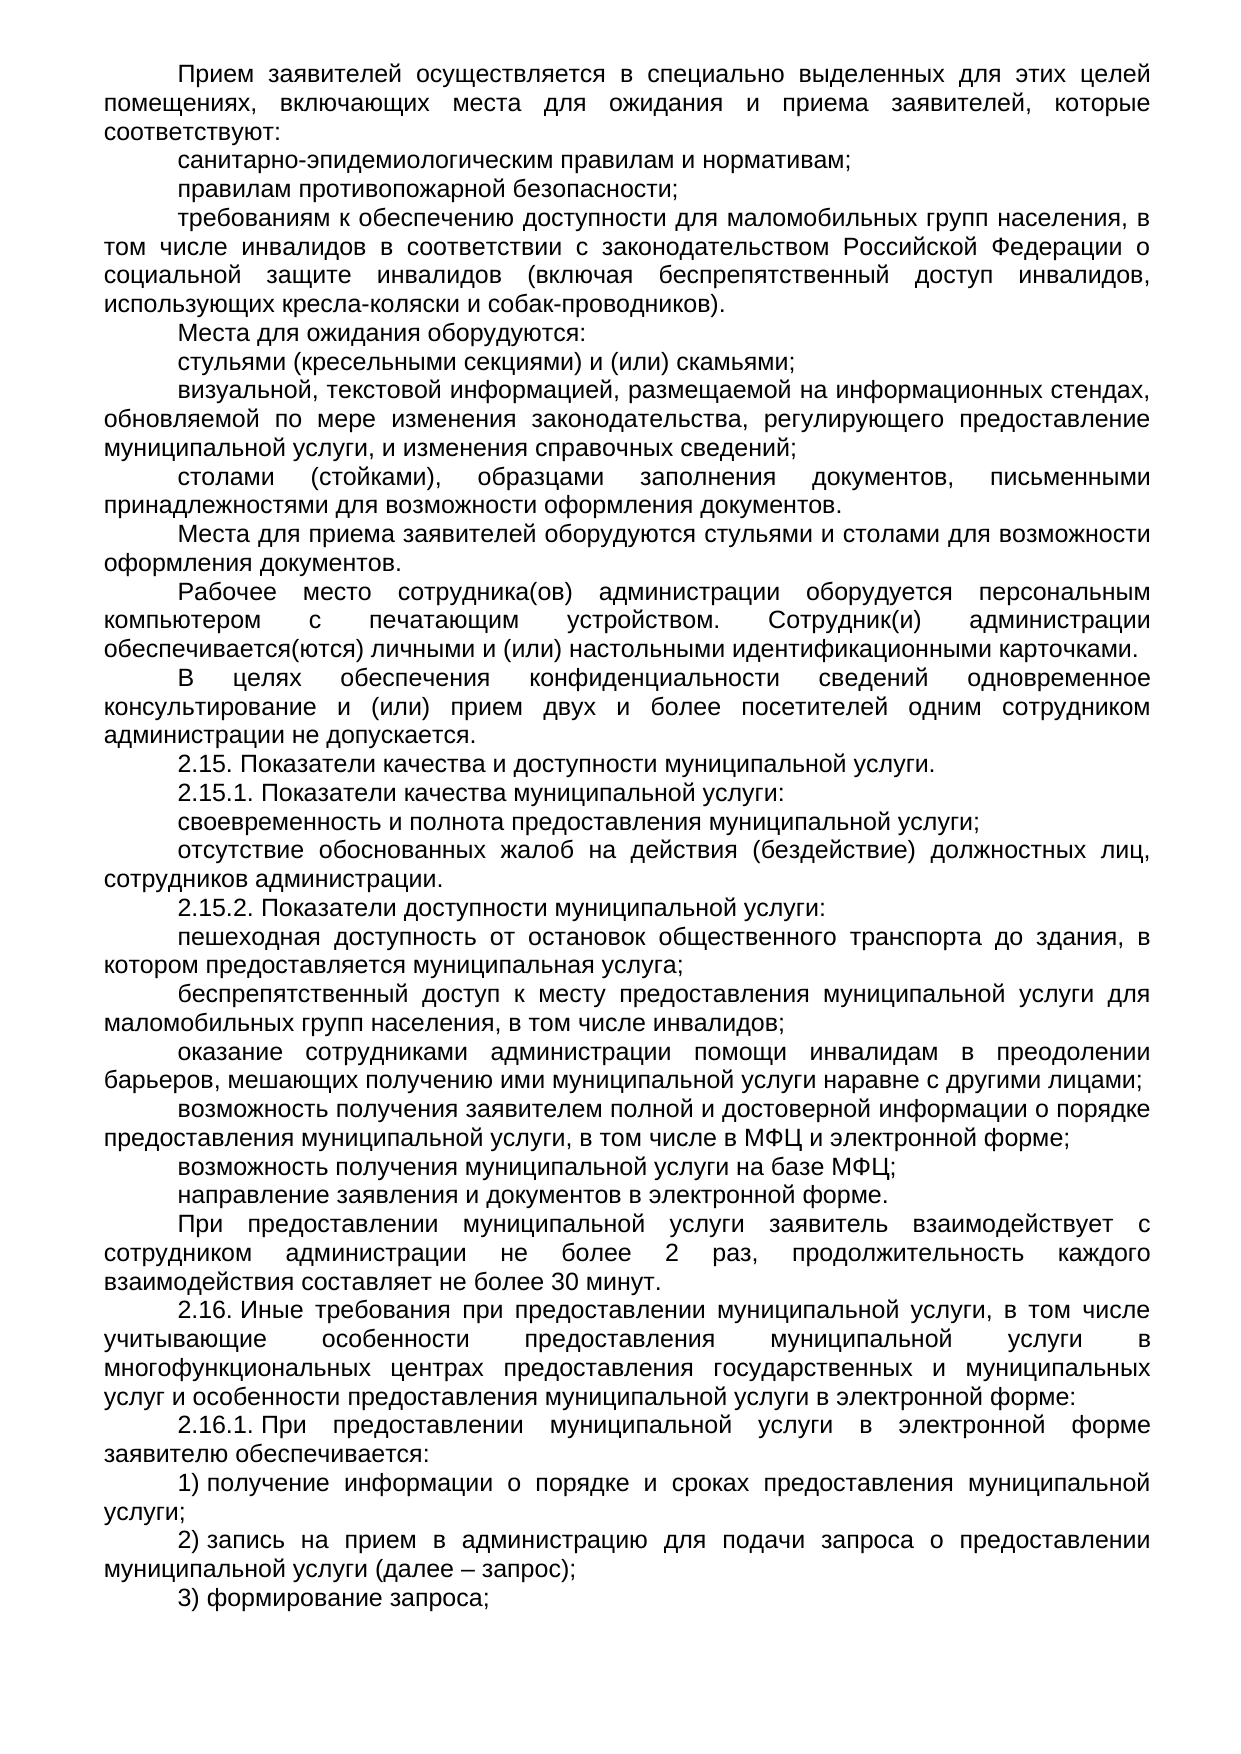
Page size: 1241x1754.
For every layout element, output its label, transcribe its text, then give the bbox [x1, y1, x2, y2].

text 2.16.1. При предоставлении муниципальной услуги в электронной форме заявителю обеспечивается: [103, 1410, 1152, 1468]
text возможность получения муниципальной услуги на базе МФЦ; [103, 1152, 1152, 1180]
text беспрепятственный доступ к месту предоставления муниципальной услуги для маломобильных групп населения, в том числе инвалидов; [103, 979, 1152, 1037]
text оказание сотрудниками администрации помощи инвалидам в преодолении барьеров, мешающих получению ими муниципальной услуги наравне с другими лицами; [103, 1037, 1152, 1094]
text Места для ожидания оборудуются: [103, 318, 1152, 347]
text пешеходная доступность от остановок общественного транспорта до здания, в котором предоставляется муниципальная услуга; [103, 922, 1152, 979]
text санитарно-эпидемиологическим правилам и нормативам; [103, 145, 1152, 174]
text 2.15.1. Показатели качества муниципальной услуги: [103, 778, 1152, 807]
text своевременность и полнота предоставления муниципальной услуги; [103, 807, 1152, 835]
text 2) запись на прием в администрацию для подачи запроса о предоставлении муниципальной услуги (далее – запрос); [103, 1525, 1152, 1583]
text стульями (кресельными секциями) и (или) скамьями; [103, 347, 1152, 375]
text Прием заявителей осуществляется в специально выделенных для этих целей помещениях, включающих места для ожидания и приема заявителей, которые соответствуют: [103, 59, 1152, 145]
text правилам противопожарной безопасности; [103, 174, 1152, 203]
text При предоставлении муниципальной услуги заявитель взаимодействует с сотрудником администрации не более 2 раз, продолжительность каждого взаимодействия составляет не более 30 минут. [103, 1209, 1152, 1295]
text 2.16. Иные требования при предоставлении муниципальной услуги, в том числе учитывающие особенности предоставления муниципальной услуги в многофункциональных центрах предоставления государственных и муниципальных услуг и особенности предоставления муниципальной услуги в электронной форме: [103, 1295, 1152, 1410]
text 3) формирование запроса; [103, 1583, 1152, 1612]
text 2.15. Показатели качества и доступности муниципальной услуги. [103, 749, 1152, 778]
text требованиям к обеспечению доступности для маломобильных групп населения, в том числе инвалидов в соответствии с законодательством Российской Федерации о социальной защите инвалидов (включая беспрепятственный доступ инвалидов, использующих кресла-коляски и собак-проводников). [103, 203, 1152, 318]
text Места для приема заявителей оборудуются стульями и столами для возможности оформления документов. [103, 519, 1152, 577]
text 1) получение информации о порядке и сроках предоставления муниципальной услуги; [103, 1468, 1152, 1525]
text возможность получения заявителем полной и достоверной информации о порядке предоставления муниципальной услуги, в том числе в МФЦ и электронной форме; [103, 1094, 1152, 1152]
text отсутствие обоснованных жалоб на действия (бездействие) должностных лиц, сотрудников администрации. [103, 835, 1152, 893]
text направление заявления и документов в электронной форме. [103, 1180, 1152, 1209]
text В целях обеспечения конфиденциальности сведений одновременное консультирование и (или) прием двух и более посетителей одним сотрудником администрации не допускается. [103, 663, 1152, 749]
text визуальной, текстовой информацией, размещаемой на информационных стендах, обновляемой по мере изменения законодательства, регулирующего предоставление муниципальной услуги, и изменения справочных сведений; [103, 375, 1152, 462]
text Рабочее место сотрудника(ов) администрации оборудуется персональным компьютером с печатающим устройством. Сотрудник(и) администрации обеспечивается(ются) личными и (или) настольными идентификационными карточками. [103, 577, 1152, 663]
text столами (стойками), образцами заполнения документов, письменными принадлежностями для возможности оформления документов. [103, 462, 1152, 519]
text 2.15.2. Показатели доступности муниципальной услуги: [103, 893, 1152, 922]
